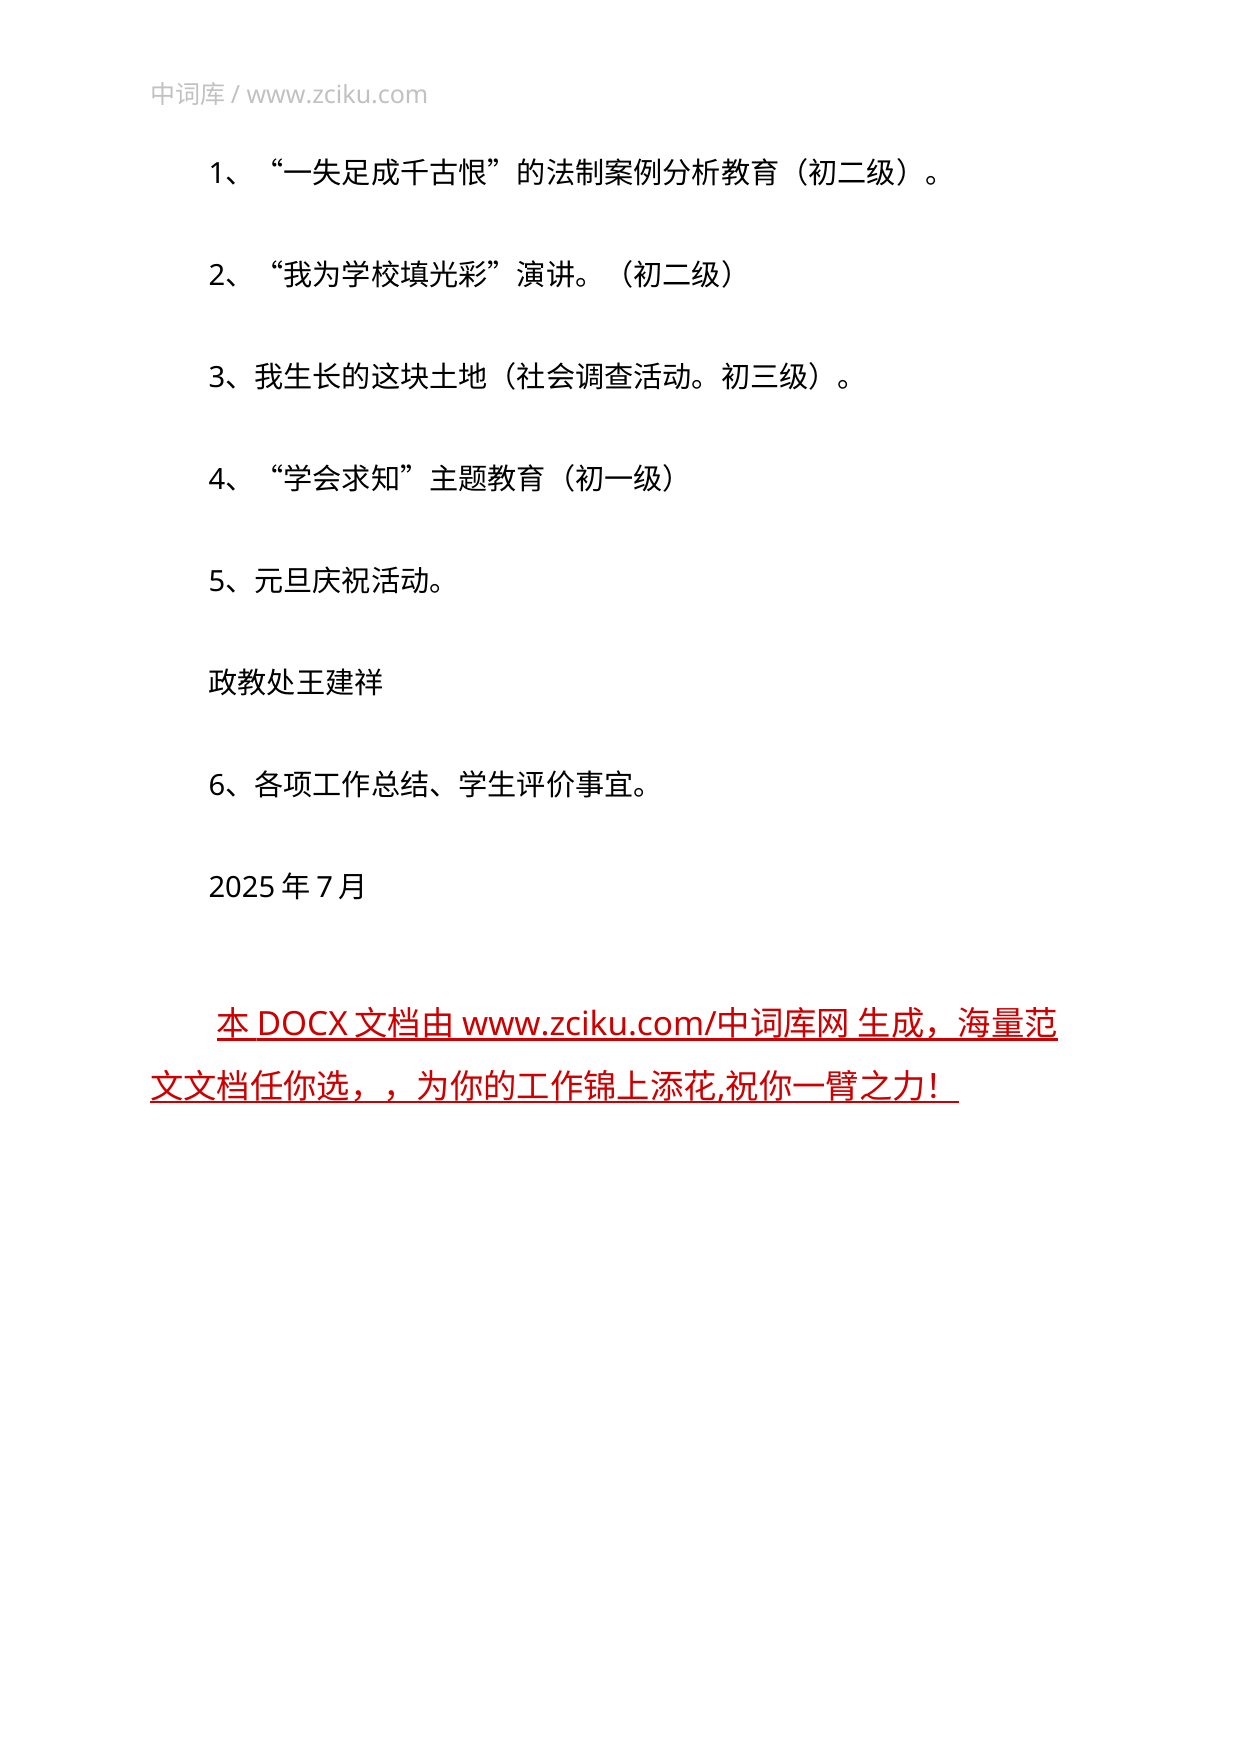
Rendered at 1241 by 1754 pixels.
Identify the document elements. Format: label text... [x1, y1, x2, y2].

text 2、“我为学校填光彩”演讲。（初二级） [150, 252, 1090, 294]
text 3、我生长的这块土地（社会调查活动。初三级）。 [150, 354, 1090, 396]
text 2025年7月 [150, 864, 1090, 906]
text 政教处王建祥 [150, 660, 1090, 702]
text 5、元旦庆祝活动。 [150, 558, 1090, 600]
text 本DOCX文档由 www.zciku.com/中词库网 生成，海量范文文档任你选，，为你的工作锦上添花,祝你一臂之力！ [150, 997, 1090, 1108]
text 4、“学会求知”主题教育（初一级） [150, 456, 1090, 498]
text 1、“一失足成千古恨”的法制案例分析教育（初二级）。 [150, 150, 1090, 192]
text 6、各项工作总结、学生评价事宜。 [150, 762, 1090, 804]
